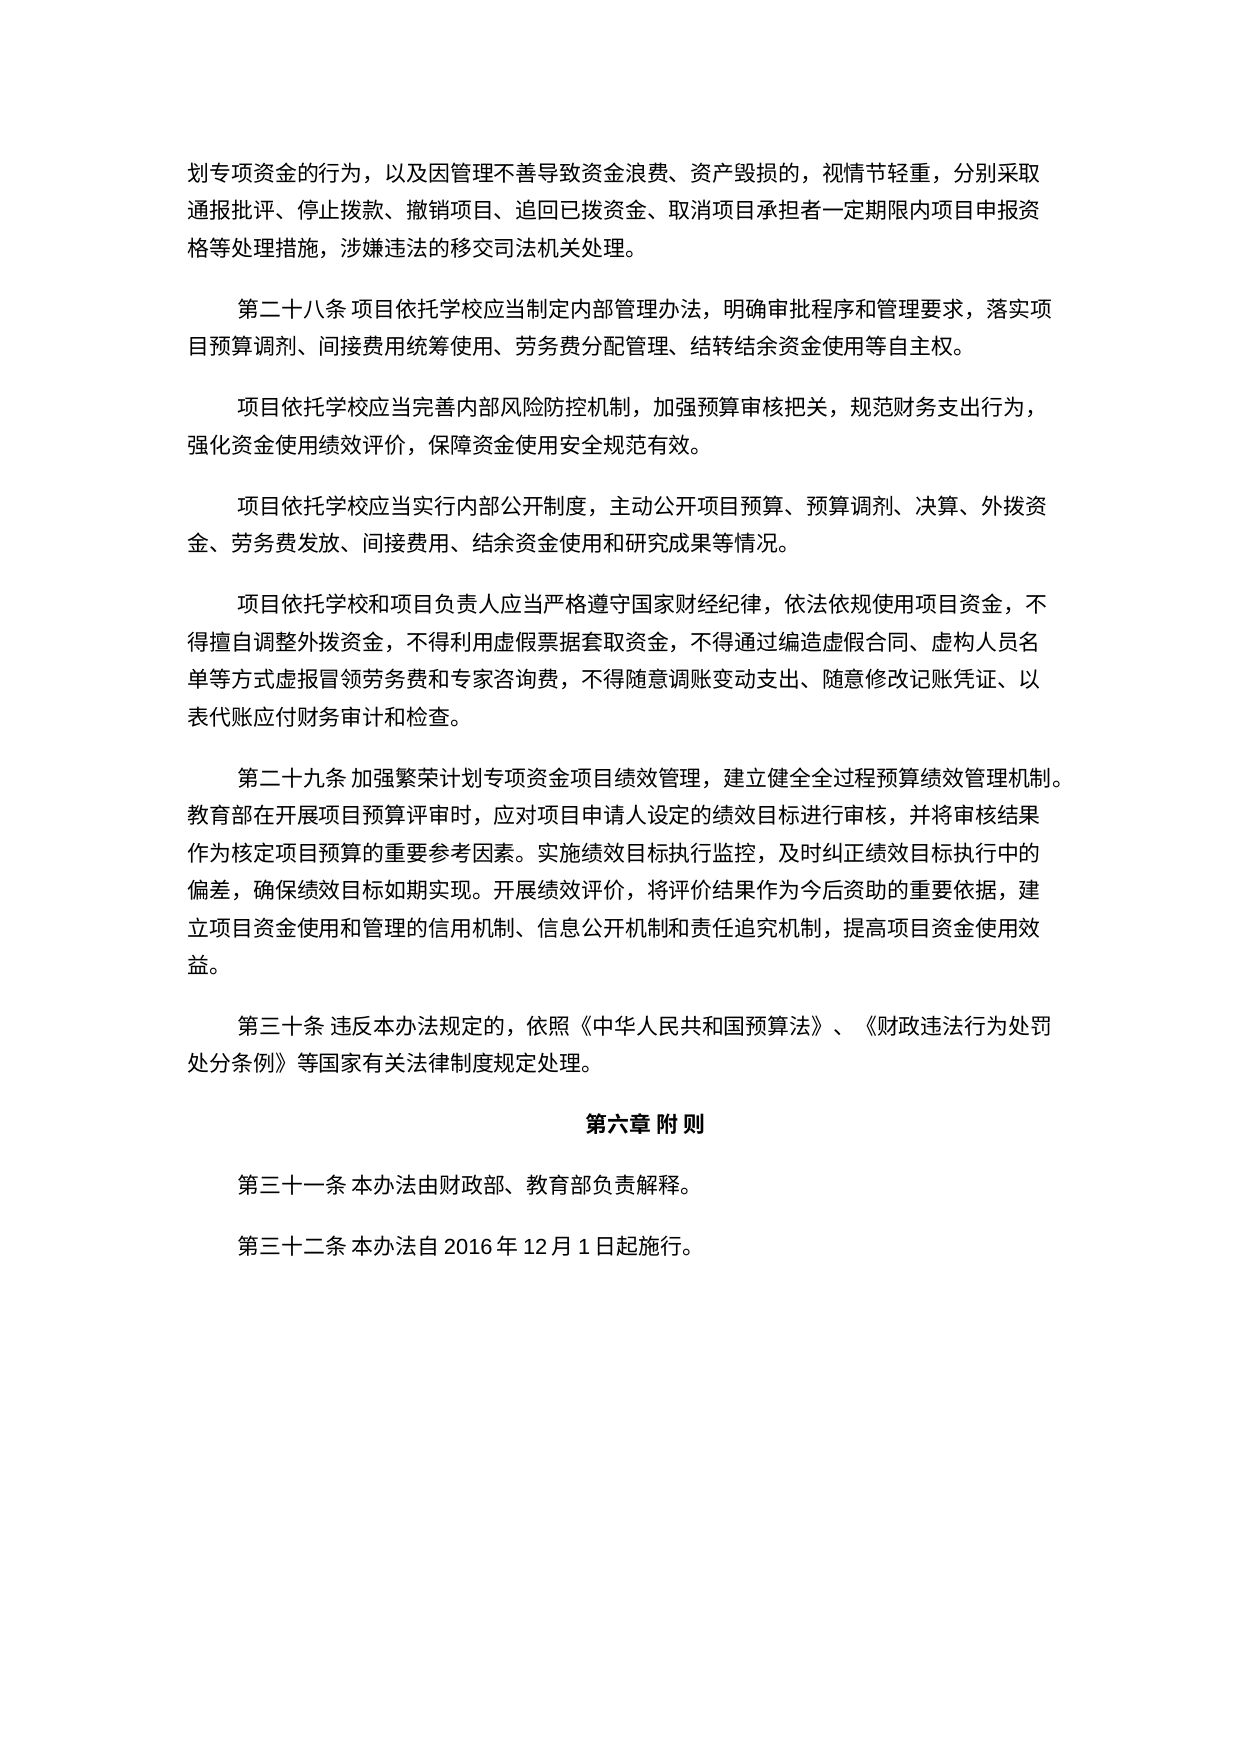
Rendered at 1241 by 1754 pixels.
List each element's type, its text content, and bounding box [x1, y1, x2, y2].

text 第六章 附 则 [187, 1102, 1053, 1139]
text 第二十八条 项目依托学校应当制定内部管理办法，明确审批程序和管理要求，落实项目预算调剂、间接费用统筹使用、劳务费分配管理、结转结余资金使用等自主权。 [187, 286, 1053, 361]
text 项目依托学校和项目负责人应当严格遵守国家财经纪律，依法依规使用项目资金，不得擅自调整外拨资金，不得利用虚假票据套取资金，不得通过编造虚假合同、虚构人员名单等方式虚报冒领劳务费和专家咨询费，不得随意调账变动支出、随意修改记账凭证、以表代账应付财务审计和检查。 [187, 581, 1053, 731]
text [187, 150, 1053, 262]
text 第三十一条 本办法由财政部、教育部负责解释。 [187, 1162, 1053, 1200]
text 第二十九条 加强繁荣计划专项资金项目绩效管理，建立健全全过程预算绩效管理机制。教育部在开展项目预算评审时，应对项目申请人设定的绩效目标进行审核，并将审核结果作为核定项目预算的重要参考因素。实施绩效目标执行监控，及时纠正绩效目标执行中的偏差，确保绩效目标如期实现。开展绩效评价，将评价结果作为今后资助的重要依据，建立项目资金使用和管理的信用机制、信息公开机制和责任追究机制，提高项目资金使用效益。 [187, 755, 1053, 980]
text 项目依托学校应当完善内部风险防控机制，加强预算审核把关，规范财务支出行为，强化资金使用绩效评价，保障资金使用安全规范有效。 [187, 384, 1053, 459]
text 第三十条 违反本办法规定的，依照《中华人民共和国预算法》、《财政违法行为处罚处分条例》等国家有关法律制度规定处理。 [187, 1003, 1053, 1078]
text 第三十二条 本办法自2016年12月1日起施行。 [187, 1223, 1053, 1261]
text 项目依托学校应当实行内部公开制度，主动公开项目预算、预算调剂、决算、外拨资金、劳务费发放、间接费用、结余资金使用和研究成果等情况。 [187, 483, 1053, 558]
